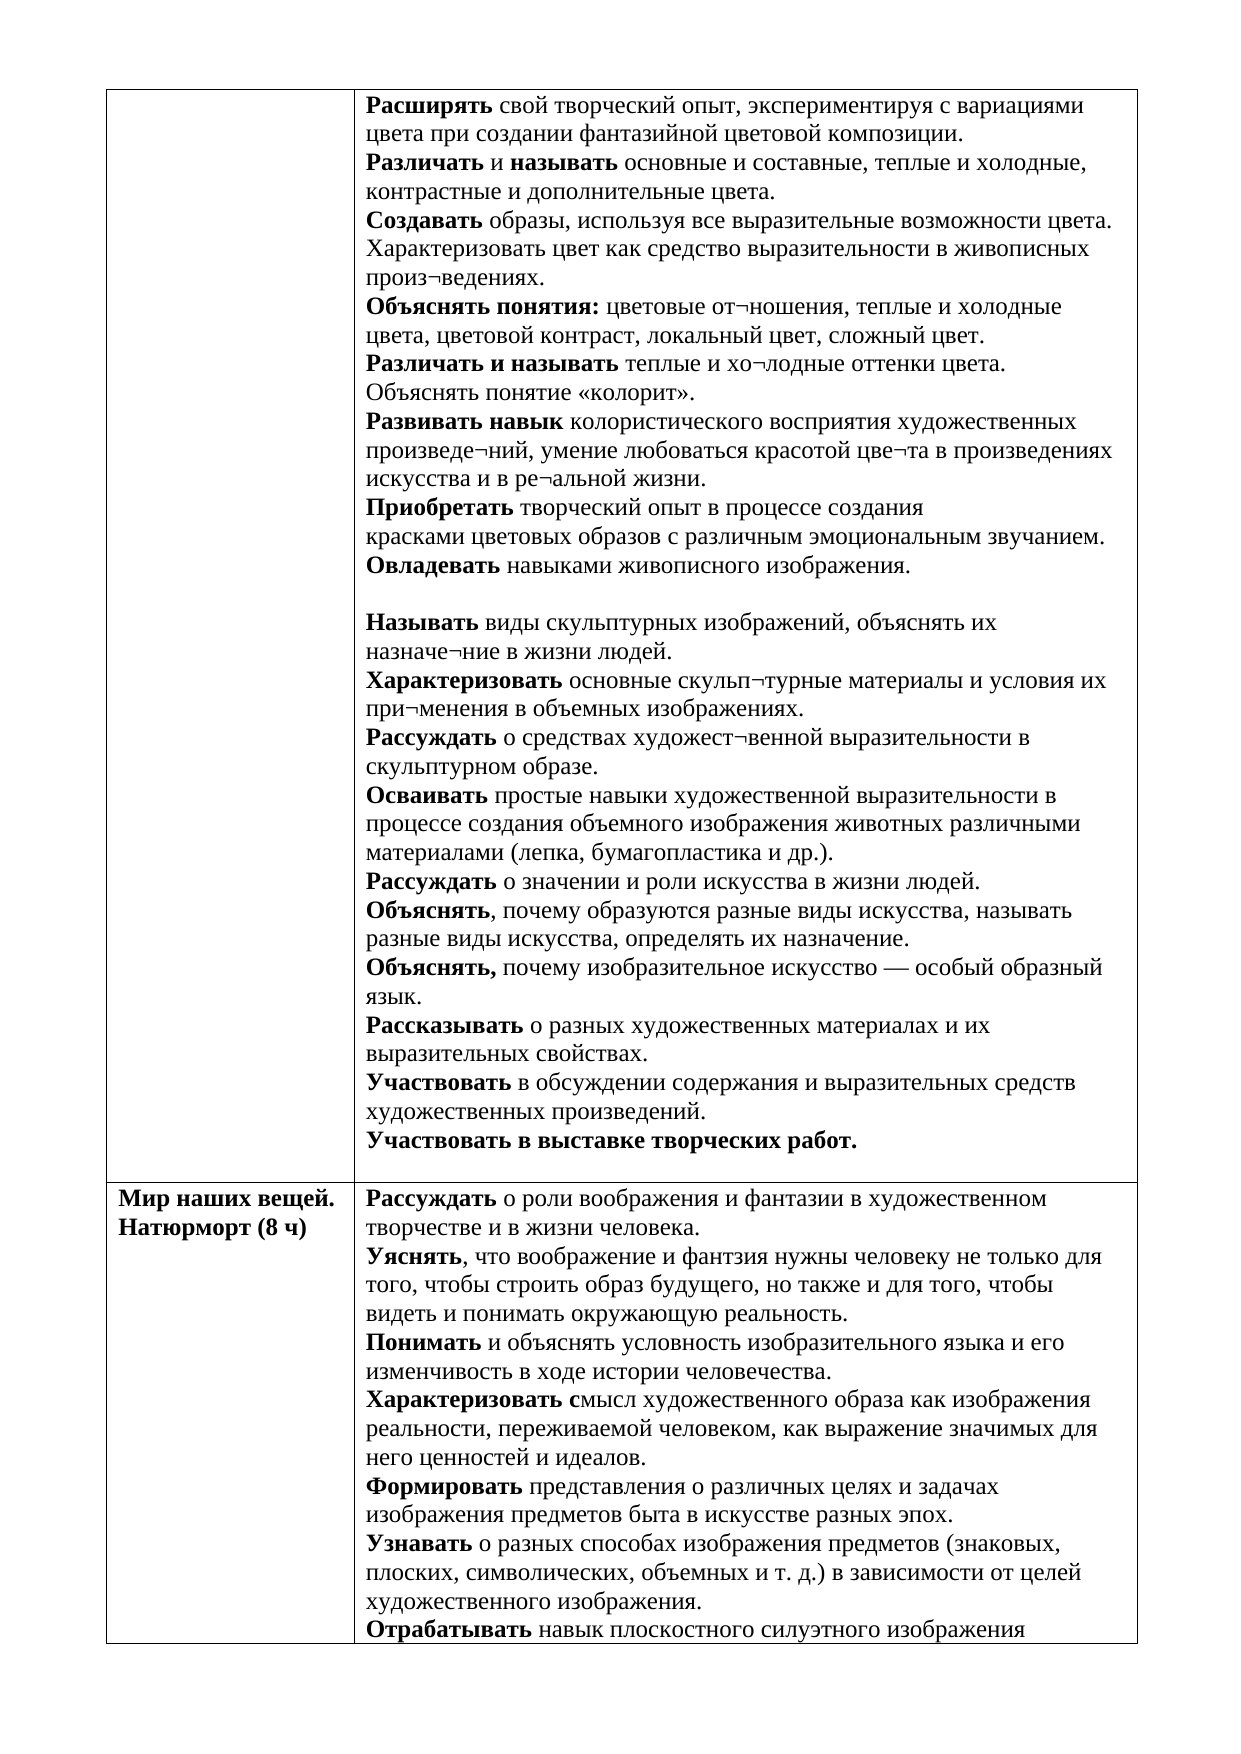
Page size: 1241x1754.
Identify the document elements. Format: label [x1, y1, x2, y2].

table_cell [107, 1183, 354, 1643]
table_cell [355, 90, 1137, 1182]
table_cell [107, 90, 354, 1182]
table_cell [355, 1183, 1137, 1643]
